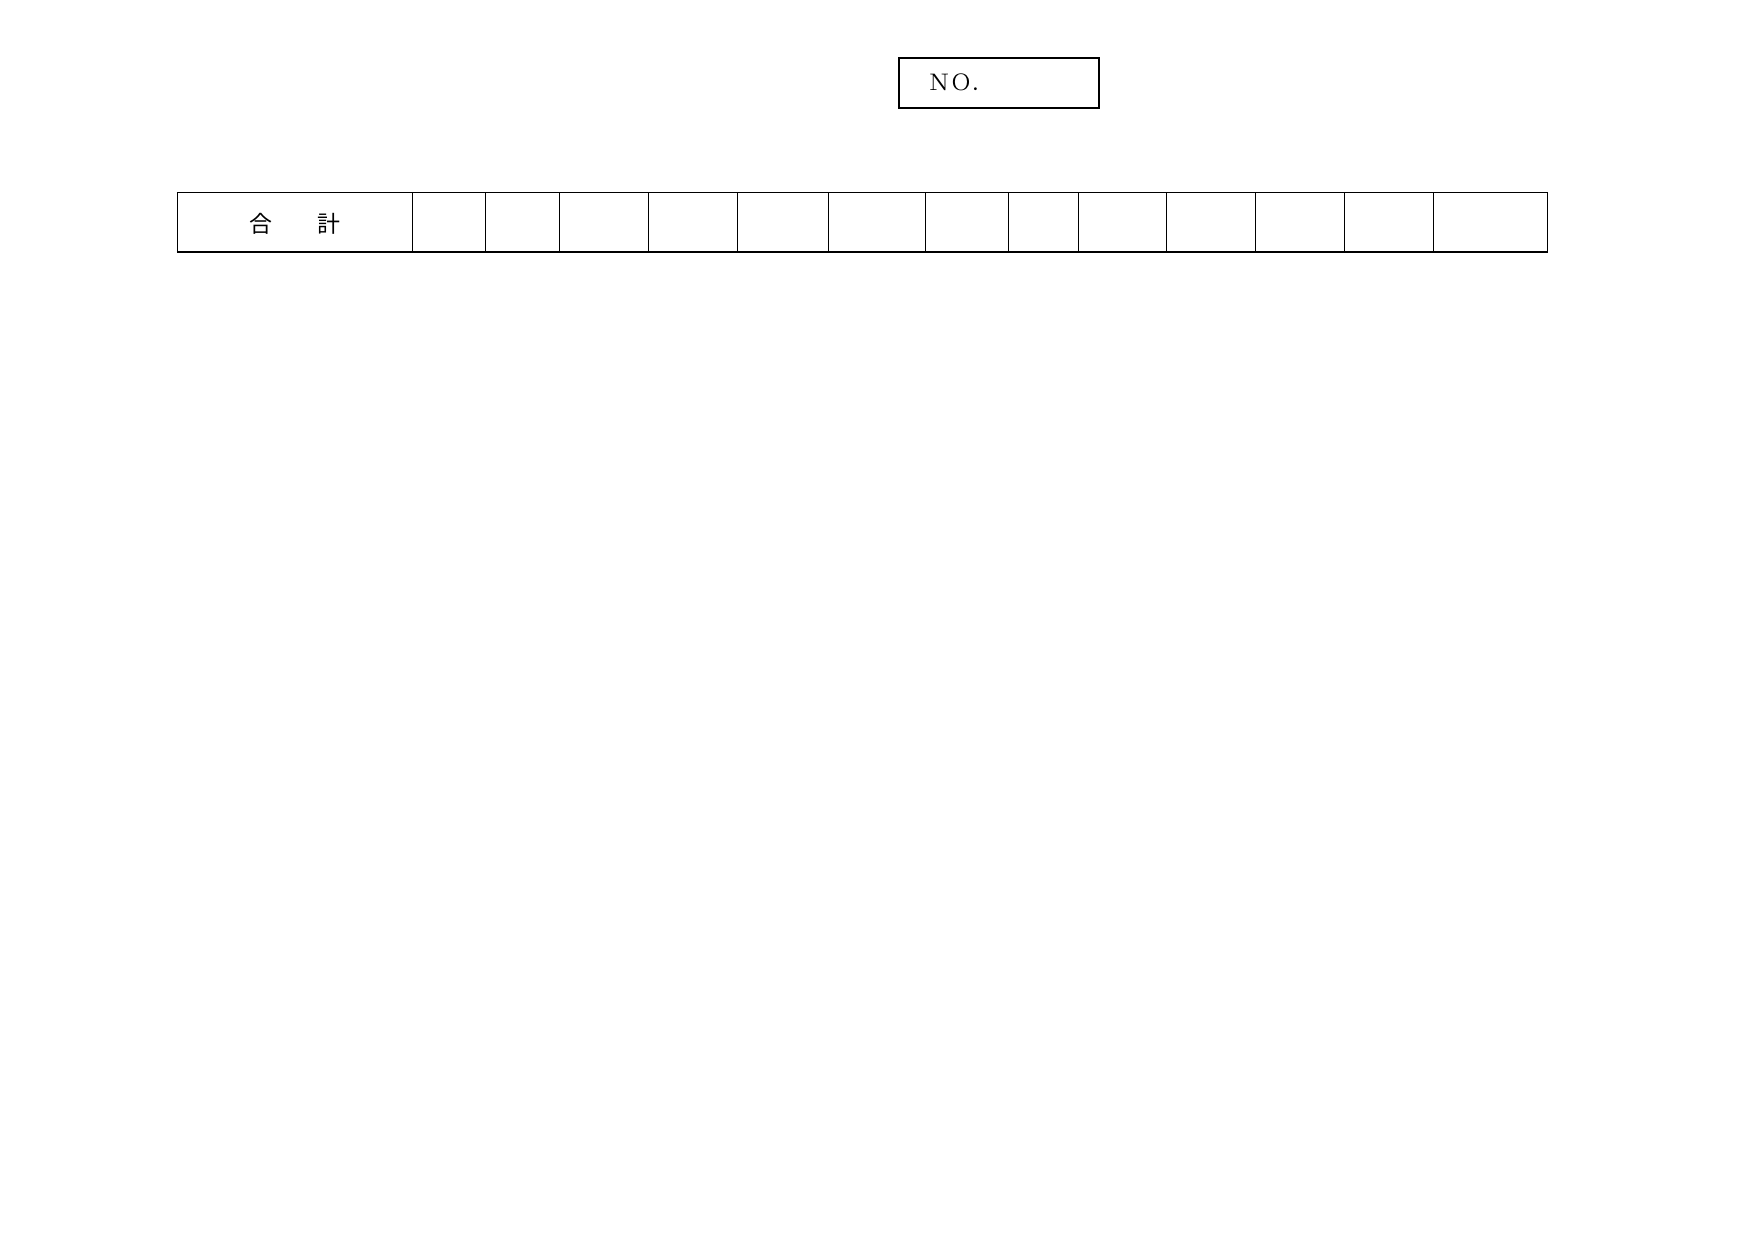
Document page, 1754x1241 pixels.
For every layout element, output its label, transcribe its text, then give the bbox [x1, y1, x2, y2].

table_cell [1167, 193, 1255, 251]
table_cell [486, 193, 559, 251]
table_cell 合 計 [178, 193, 412, 251]
table_cell [1434, 193, 1547, 251]
table_cell [1345, 193, 1433, 251]
table_cell [1009, 193, 1078, 251]
table_cell [560, 193, 648, 251]
table_cell [1079, 193, 1166, 251]
table_cell [926, 193, 1008, 251]
table_cell [649, 193, 737, 251]
table_cell [738, 193, 828, 251]
table_cell [829, 193, 925, 251]
table_cell [413, 193, 485, 251]
table_cell [1256, 193, 1344, 251]
